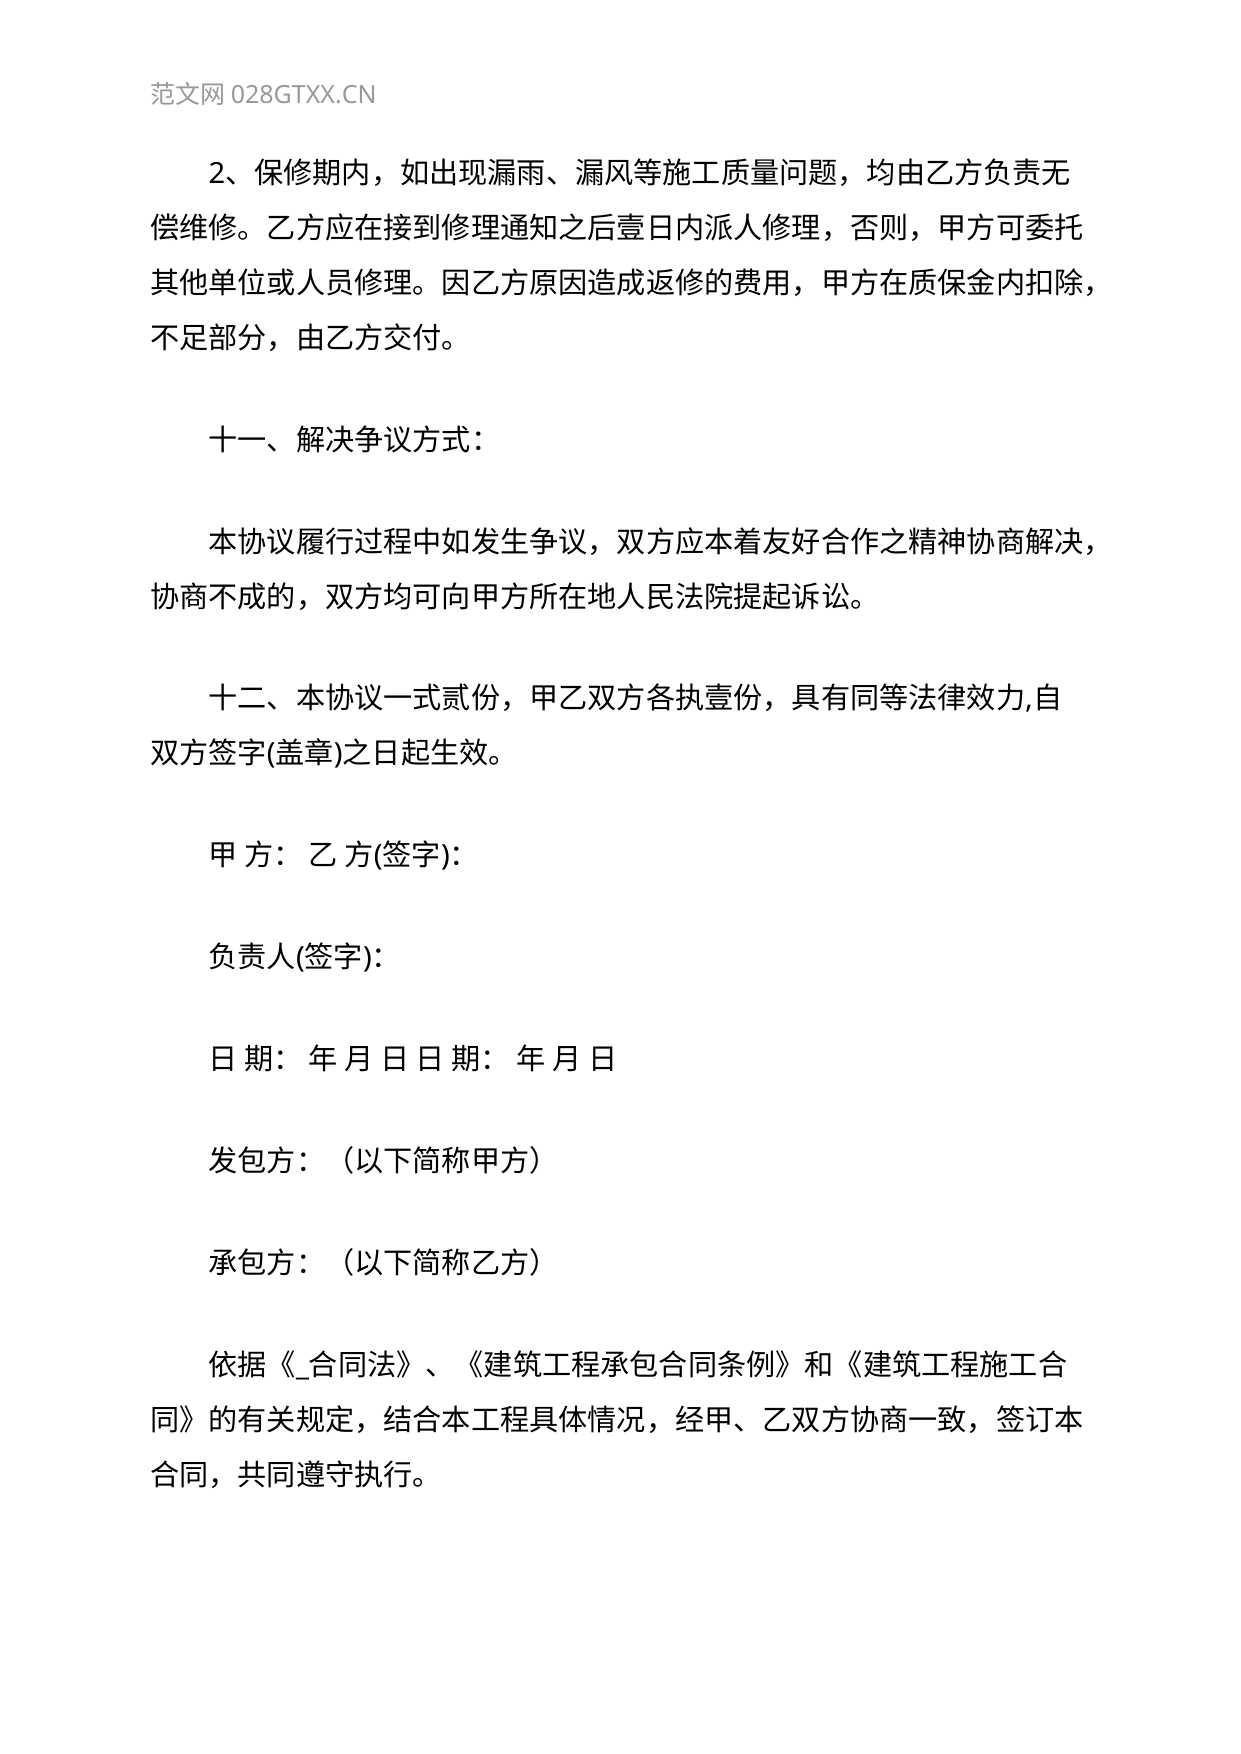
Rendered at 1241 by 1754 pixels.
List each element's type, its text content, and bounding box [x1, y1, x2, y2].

text 依据《_合同法》、《建筑工程承包合同条例》和《建筑工程施工合同》的有关规定，结合本工程具体情况，经甲、乙双方协商一致，签订本合同，共同遵守执行。 [150, 1341, 1090, 1493]
text 本协议履行过程中如发生争议，双方应本着友好合作之精神协商解决，协商不成的，双方均可向甲方所在地人民法院提起诉讼。 [150, 518, 1090, 616]
text 十二、本协议一式贰份，甲乙双方各执壹份，具有同等法律效力,自双方签字(盖章)之日起生效。 [150, 675, 1090, 772]
text 发包方：（以下简称甲方） [150, 1138, 1090, 1180]
text 日 期： 年 月 日 日 期： 年 月 日 [150, 1036, 1090, 1078]
text 承包方：（以下简称乙方） [150, 1239, 1090, 1282]
text 2、保修期内，如出现漏雨、漏风等施工质量问题，均由乙方负责无偿维修。乙方应在接到修理通知之后壹日内派人修理，否则，甲方可委托其他单位或人员修理。因乙方原因造成返修的费用，甲方在质保金内扣除，不足部分，由乙方交付。 [150, 150, 1090, 357]
text 负责人(签字)： [150, 934, 1090, 976]
text 十一、解决争议方式： [150, 417, 1090, 459]
text 甲 方： 乙 方(签字)： [150, 832, 1090, 874]
